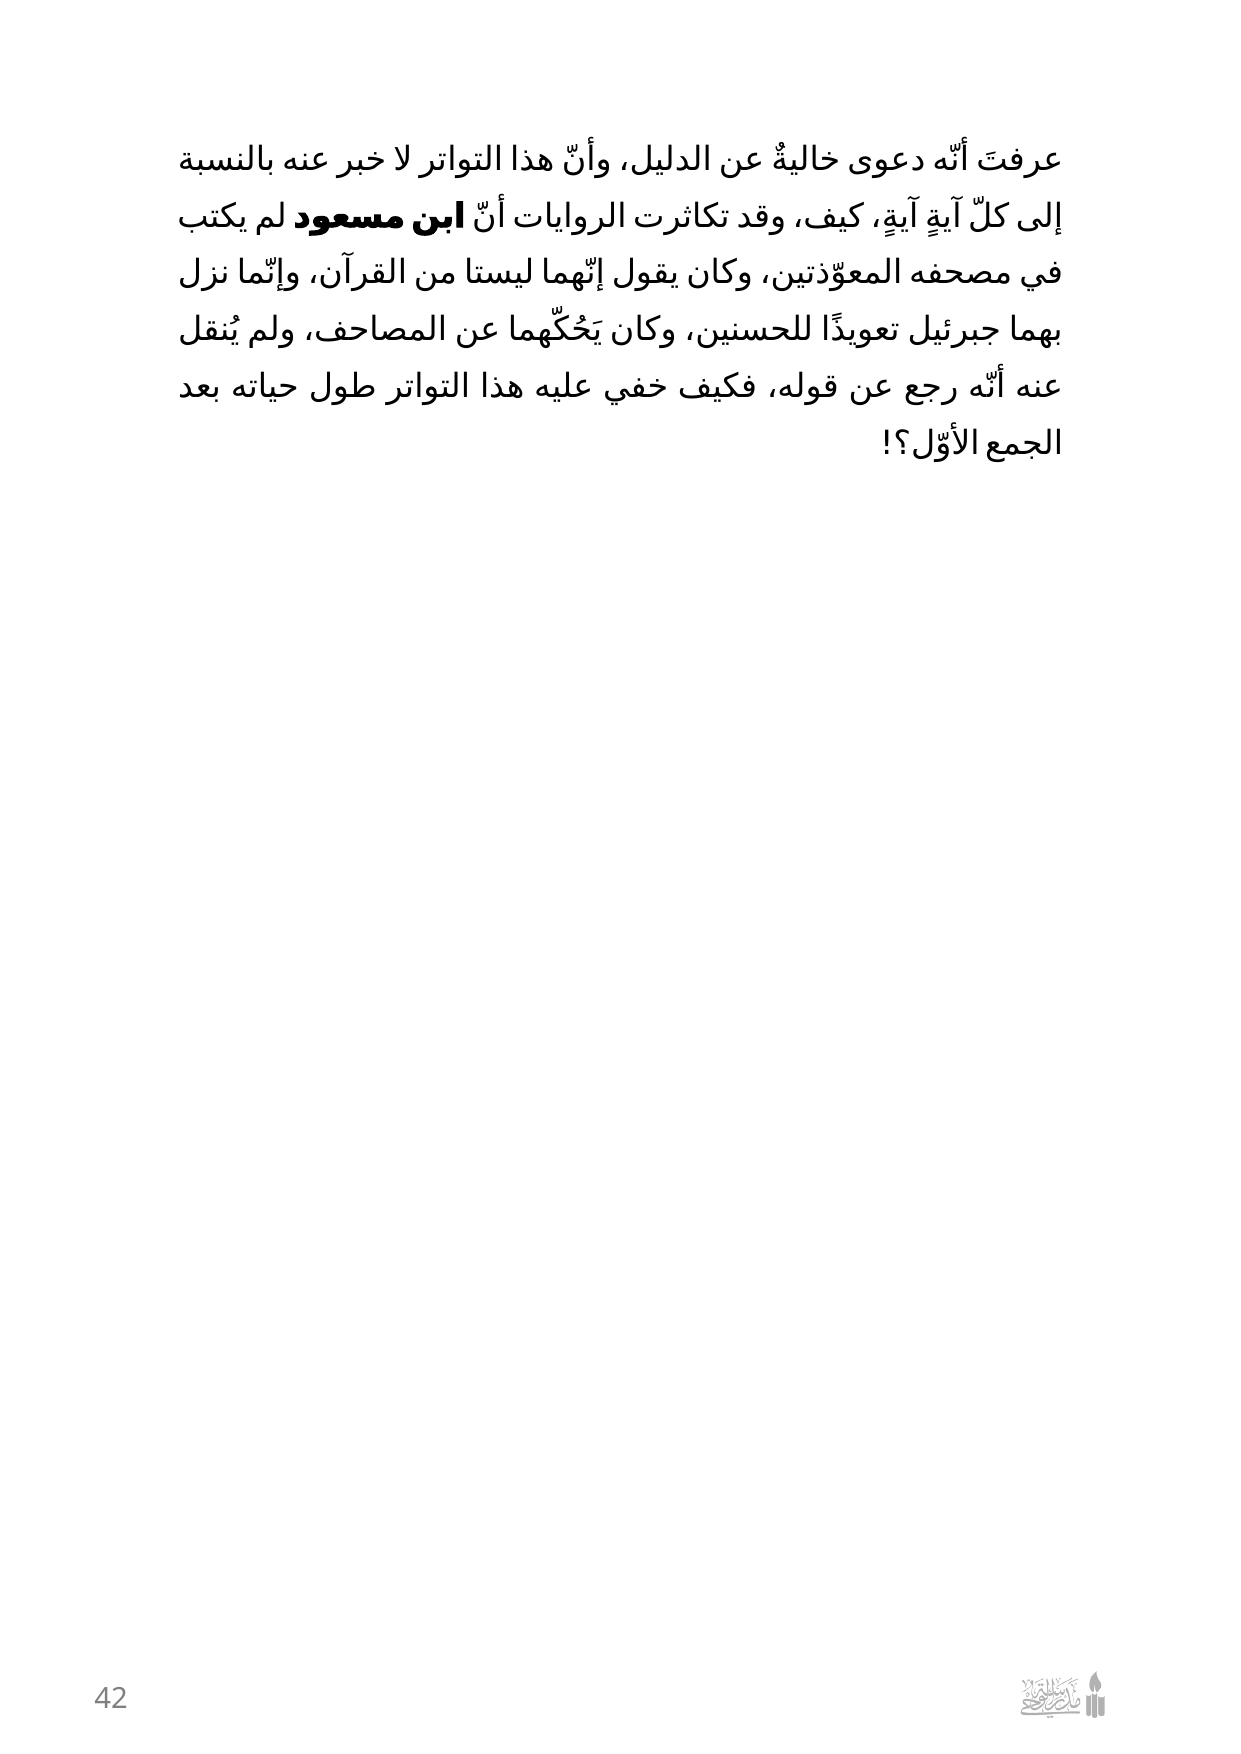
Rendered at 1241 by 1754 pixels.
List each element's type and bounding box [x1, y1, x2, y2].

text [177, 136, 1063, 477]
picture [1020, 1671, 1105, 1718]
